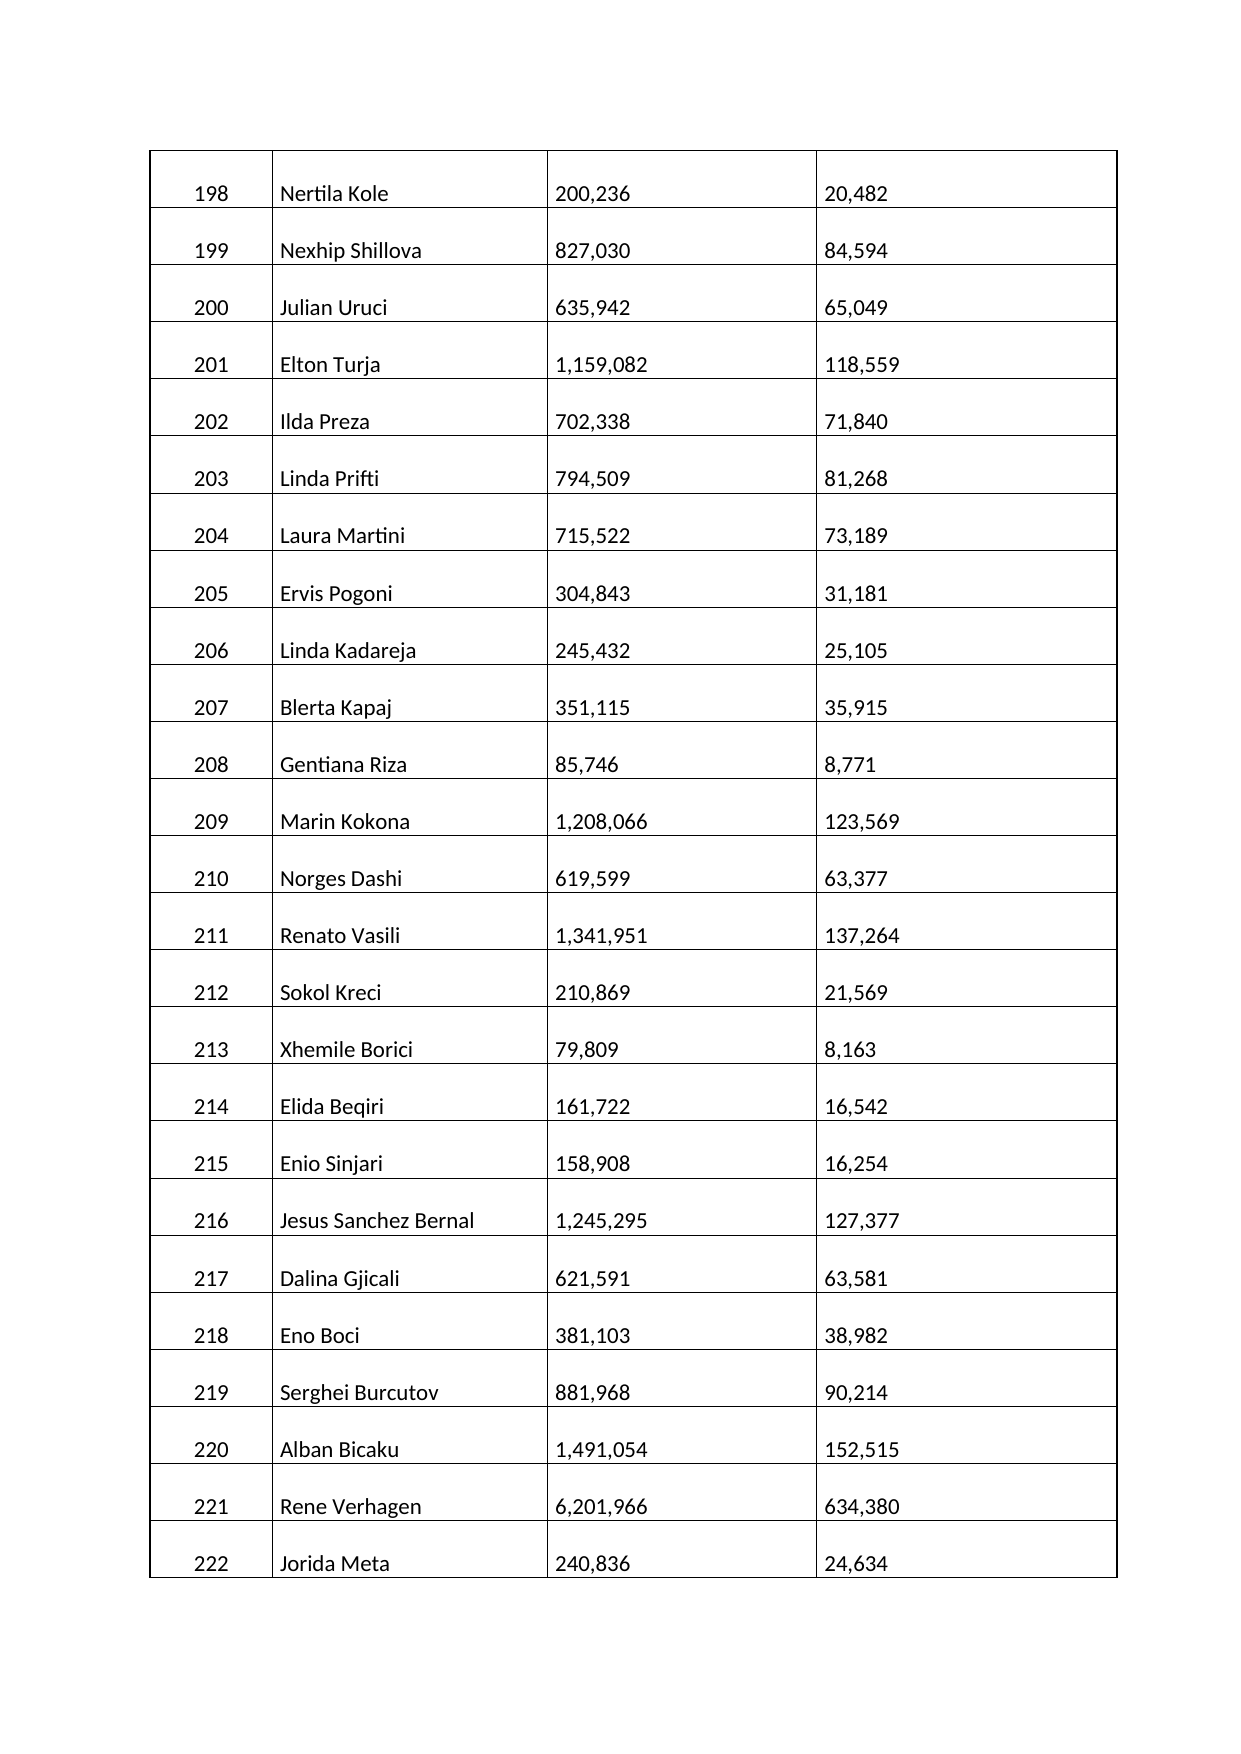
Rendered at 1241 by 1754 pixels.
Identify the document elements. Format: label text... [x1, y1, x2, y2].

table_cell 218 [151, 1293, 272, 1349]
table_cell Nexhip Shillova [273, 208, 547, 264]
table_cell Linda Prifti [273, 436, 547, 492]
table_cell 20,482 [817, 151, 1116, 207]
table_cell Alban Bicaku [273, 1407, 547, 1463]
table_cell 635,942 [548, 265, 816, 321]
table_cell 222 [151, 1521, 272, 1577]
table_cell 123,569 [817, 779, 1116, 835]
table_cell 158,908 [548, 1121, 816, 1177]
table_cell Jorida Meta [273, 1521, 547, 1577]
table_cell 38,982 [817, 1293, 1116, 1349]
table_cell Linda Kadareja [273, 608, 547, 664]
table_cell Elida Beqiri [273, 1064, 547, 1120]
table_cell 199 [151, 208, 272, 264]
table_cell 202 [151, 379, 272, 435]
table_cell 205 [151, 551, 272, 607]
table_cell Ilda Preza [273, 379, 547, 435]
table_cell 304,843 [548, 551, 816, 607]
table_cell 214 [151, 1064, 272, 1120]
table_cell 73,189 [817, 494, 1116, 549]
table_cell 137,264 [817, 893, 1116, 949]
table_cell 200 [151, 265, 272, 321]
table_cell 65,049 [817, 265, 1116, 321]
table_cell 881,968 [548, 1350, 816, 1406]
table_cell 219 [151, 1350, 272, 1406]
table_cell 210 [151, 836, 272, 892]
table_cell 209 [151, 779, 272, 835]
table_cell Jesus Sanchez Bernal [273, 1179, 547, 1234]
table_cell 210,869 [548, 950, 816, 1006]
table_cell 206 [151, 608, 272, 664]
table_cell 8,771 [817, 722, 1116, 778]
table_cell 794,509 [548, 436, 816, 492]
table_cell 203 [151, 436, 272, 492]
table_cell 1,341,951 [548, 893, 816, 949]
table_cell 215 [151, 1121, 272, 1177]
table_cell Julian Uruci [273, 265, 547, 321]
table_cell Serghei Burcutov [273, 1350, 547, 1406]
table_cell 1,208,066 [548, 779, 816, 835]
table_cell 1,245,295 [548, 1179, 816, 1234]
table_cell 827,030 [548, 208, 816, 264]
table_cell 21,569 [817, 950, 1116, 1006]
table_cell 25,105 [817, 608, 1116, 664]
table_cell Norges Dashi [273, 836, 547, 892]
table_cell 152,515 [817, 1407, 1116, 1463]
table_cell 204 [151, 494, 272, 549]
table_cell 118,559 [817, 322, 1116, 378]
table_cell 84,594 [817, 208, 1116, 264]
table_cell Enio Sinjari [273, 1121, 547, 1177]
table_cell 201 [151, 322, 272, 378]
table_cell 1,491,054 [548, 1407, 816, 1463]
table_cell 702,338 [548, 379, 816, 435]
table_cell 213 [151, 1007, 272, 1063]
table_cell 16,542 [817, 1064, 1116, 1120]
table_cell 221 [151, 1464, 272, 1520]
table_cell Laura Martini [273, 494, 547, 549]
table_cell Blerta Kapaj [273, 665, 547, 721]
table_cell 200,236 [548, 151, 816, 207]
table_cell 212 [151, 950, 272, 1006]
table_cell Gentiana Riza [273, 722, 547, 778]
table_cell 621,591 [548, 1236, 816, 1292]
table_cell 381,103 [548, 1293, 816, 1349]
table_cell 63,581 [817, 1236, 1116, 1292]
table_cell 245,432 [548, 608, 816, 664]
table_cell Eno Boci [273, 1293, 547, 1349]
table_cell 90,214 [817, 1350, 1116, 1406]
table_cell 211 [151, 893, 272, 949]
table_cell 216 [151, 1179, 272, 1234]
table_cell Elton Turja [273, 322, 547, 378]
table_cell 220 [151, 1407, 272, 1463]
table_cell 63,377 [817, 836, 1116, 892]
table_cell Marin Kokona [273, 779, 547, 835]
table_cell 35,915 [817, 665, 1116, 721]
table_cell 634,380 [817, 1464, 1116, 1520]
table_cell Sokol Kreci [273, 950, 547, 1006]
table_cell 71,840 [817, 379, 1116, 435]
table_cell Renato Vasili [273, 893, 547, 949]
table_cell 8,163 [817, 1007, 1116, 1063]
table_cell Xhemile Borici [273, 1007, 547, 1063]
table_cell 619,599 [548, 836, 816, 892]
table_cell 127,377 [817, 1179, 1116, 1234]
table_cell 207 [151, 665, 272, 721]
table_cell 24,634 [817, 1521, 1116, 1577]
table_cell 81,268 [817, 436, 1116, 492]
table_cell 208 [151, 722, 272, 778]
table_cell 161,722 [548, 1064, 816, 1120]
table_cell 6,201,966 [548, 1464, 816, 1520]
table_cell Rene Verhagen [273, 1464, 547, 1520]
table_cell 240,836 [548, 1521, 816, 1577]
table_cell 79,809 [548, 1007, 816, 1063]
table_cell 217 [151, 1236, 272, 1292]
table_cell 16,254 [817, 1121, 1116, 1177]
table_cell 198 [151, 151, 272, 207]
table_cell 351,115 [548, 665, 816, 721]
table_cell 31,181 [817, 551, 1116, 607]
table_cell 1,159,082 [548, 322, 816, 378]
table_cell Ervis Pogoni [273, 551, 547, 607]
table_cell 85,746 [548, 722, 816, 778]
table_cell 715,522 [548, 494, 816, 549]
table_cell Dalina Gjicali [273, 1236, 547, 1292]
table_cell Nertila Kole [273, 151, 547, 207]
